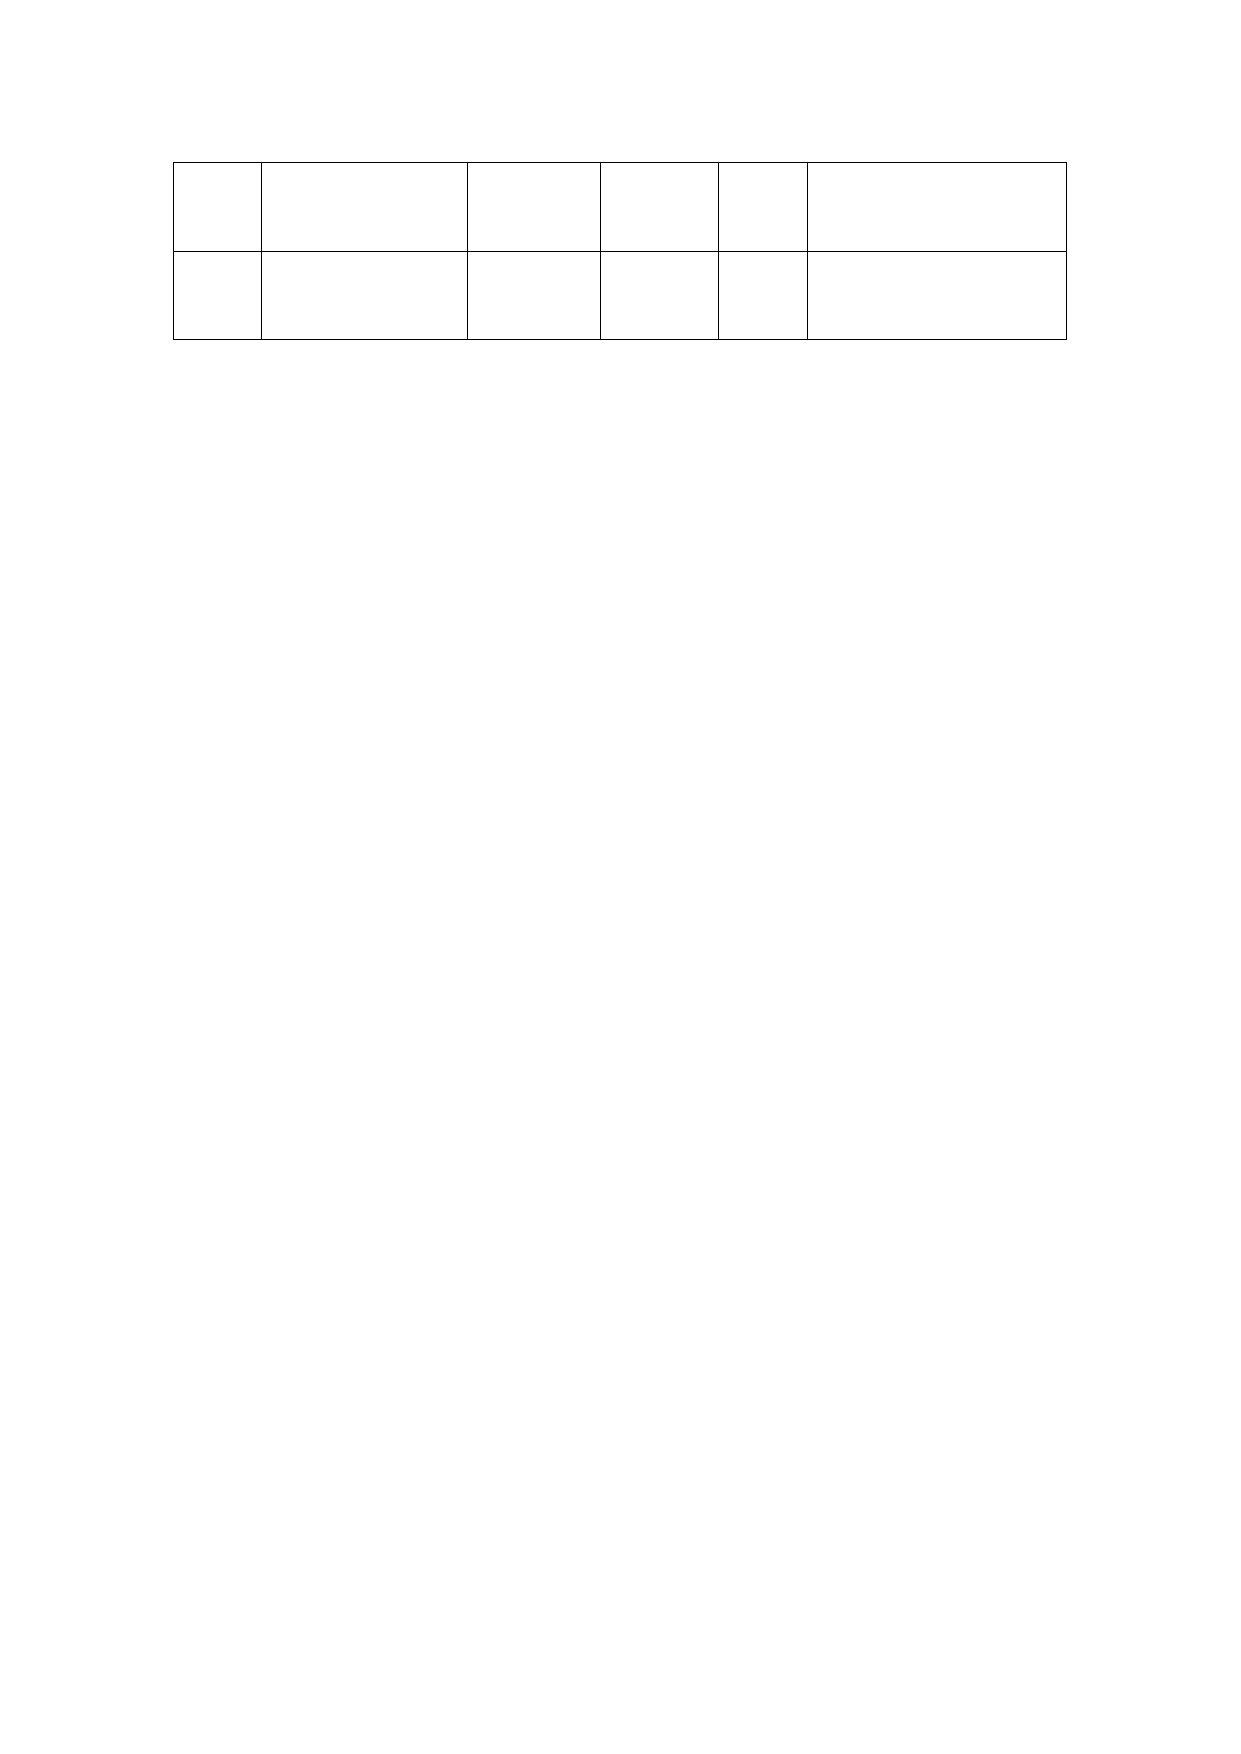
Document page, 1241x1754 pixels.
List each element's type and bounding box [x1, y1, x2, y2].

table_cell [468, 163, 600, 251]
table_cell [468, 252, 600, 339]
table_cell [601, 163, 718, 251]
table_cell [601, 252, 718, 339]
table_cell [262, 163, 467, 251]
table_cell [174, 163, 261, 251]
table_cell [174, 252, 261, 339]
table_cell [808, 252, 1066, 339]
table_cell [719, 252, 807, 339]
table_cell [719, 163, 807, 251]
table_cell [262, 252, 467, 339]
table_cell [808, 163, 1066, 251]
